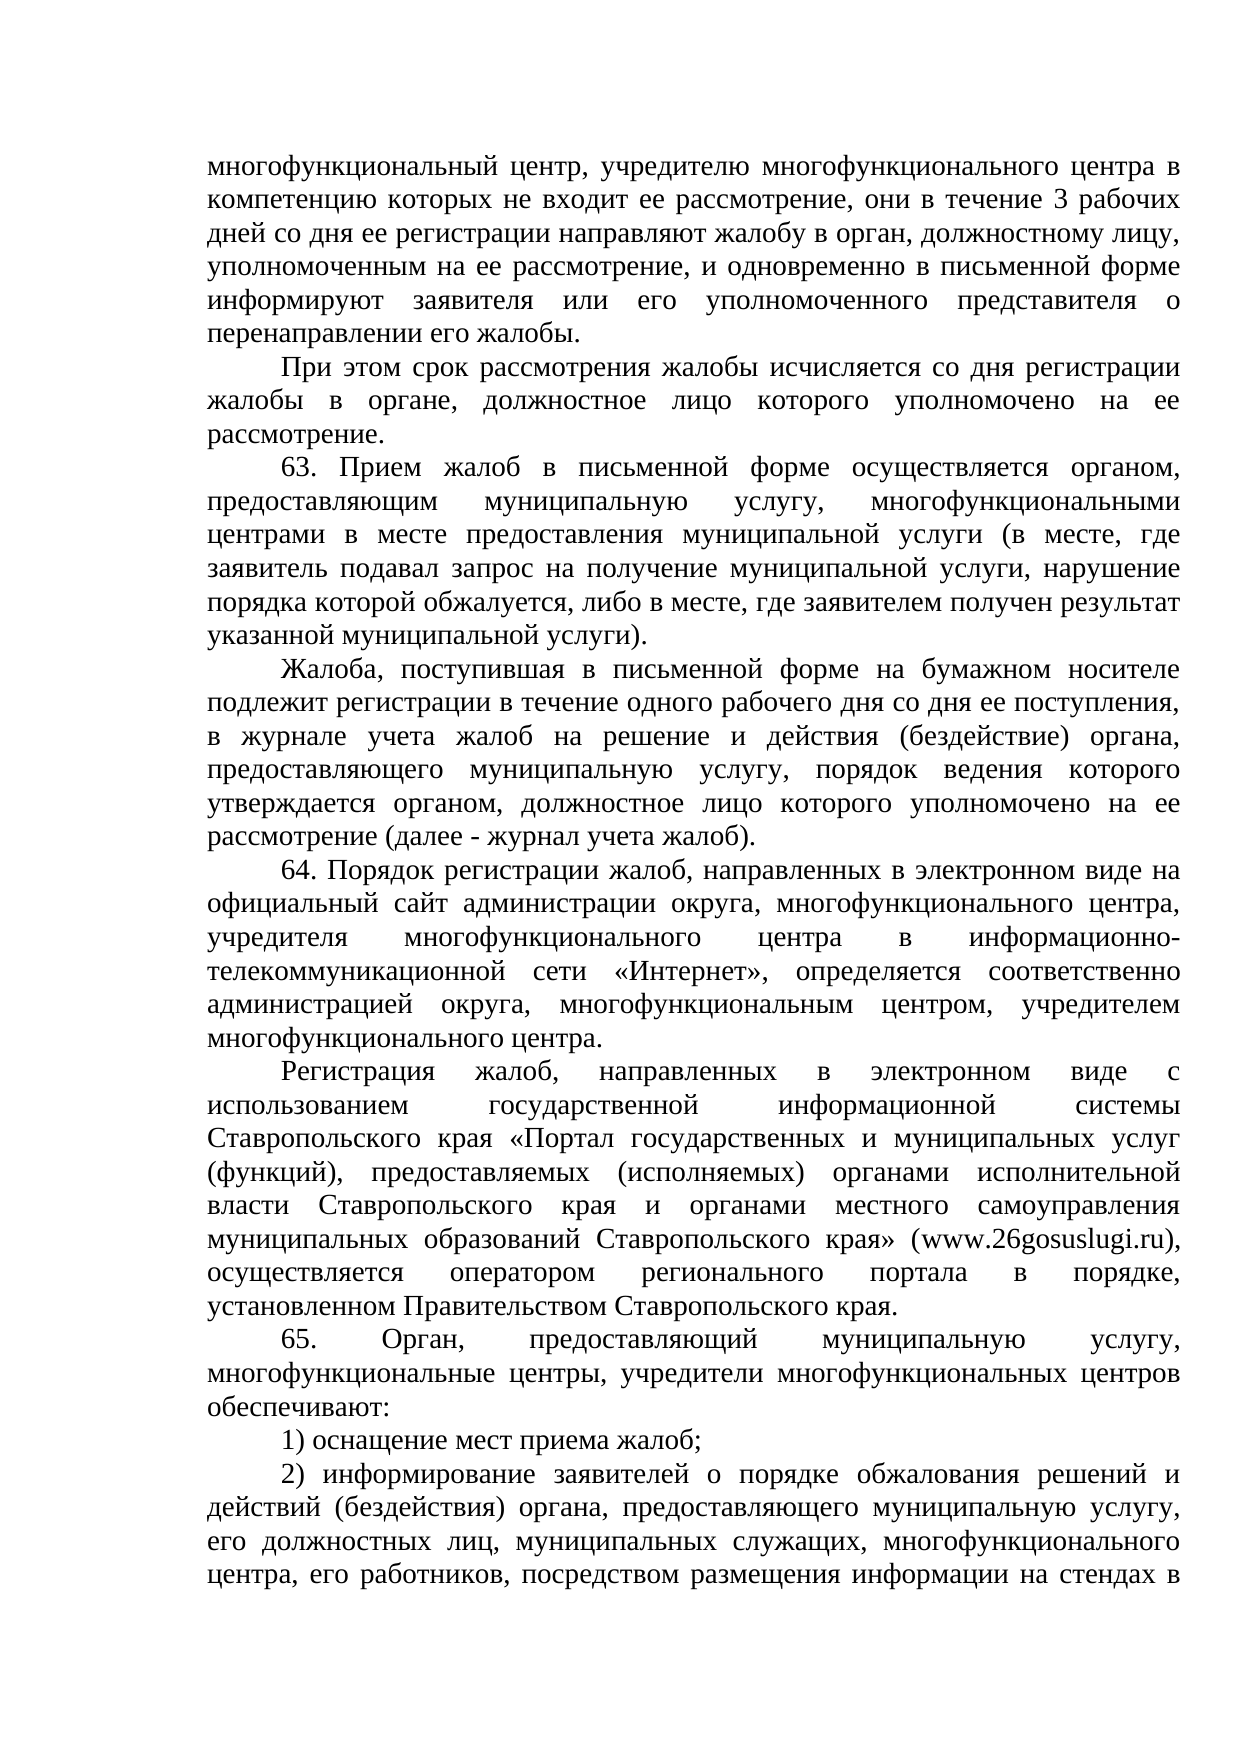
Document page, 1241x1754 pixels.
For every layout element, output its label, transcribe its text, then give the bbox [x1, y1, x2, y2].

text При этом срок рассмотрения жалобы исчисляется со дня регистрации жалобы в органе, должностное лицо которого уполномочено на ее рассмотрение. [207, 349, 1181, 449]
text Регистрация жалоб, направленных в электронном виде с использованием государственной информационной системы Ставропольского края «Портал государственных и муниципальных услуг (функций), предоставляемых (исполняемых) органами исполнительной власти Ставропольского края и органами местного самоуправления муниципальных образований Ставропольского края» (www.26gosuslugi.ru), осуществляется оператором регионального портала в порядке, установленном Правительством Ставропольского края. [207, 1053, 1181, 1322]
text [207, 148, 1181, 349]
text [207, 1456, 1181, 1590]
text 1) оснащение мест приема жалоб; [207, 1422, 1181, 1456]
text 63. Прием жалоб в письменной форме осуществляется органом, предоставляющим муниципальную услугу, многофункциональными центрами в месте предоставления муниципальной услуги (в месте, где заявитель подавал запрос на получение муниципальной услуги, нарушение порядка которой обжалуется, либо в месте, где заявителем получен результат указанной муниципальной услуги). [207, 449, 1181, 651]
text 64. Порядок регистрации жалоб, направленных в электронном виде на официальный сайт администрации округа, многофункционального центра, учредителя многофункционального центра в информационно-телекоммуникационной сети «Интернет», определяется соответственно администрацией округа, многофункциональным центром, учредителем многофункционального центра. [207, 852, 1181, 1053]
text 65. Орган, предоставляющий муниципальную услугу, многофункциональные центры, учредители многофункциональных центров обеспечивают: [207, 1322, 1181, 1422]
text Жалоба, поступившая в письменной форме на бумажном носителе подлежит регистрации в течение одного рабочего дня со дня ее поступления, в журнале учета жалоб на решение и действия (бездействие) органа, предоставляющего муниципальную услугу, порядок ведения которого утверждается органом, должностное лицо которого уполномочено на ее рассмотрение (далее - журнал учета жалоб). [207, 651, 1181, 852]
